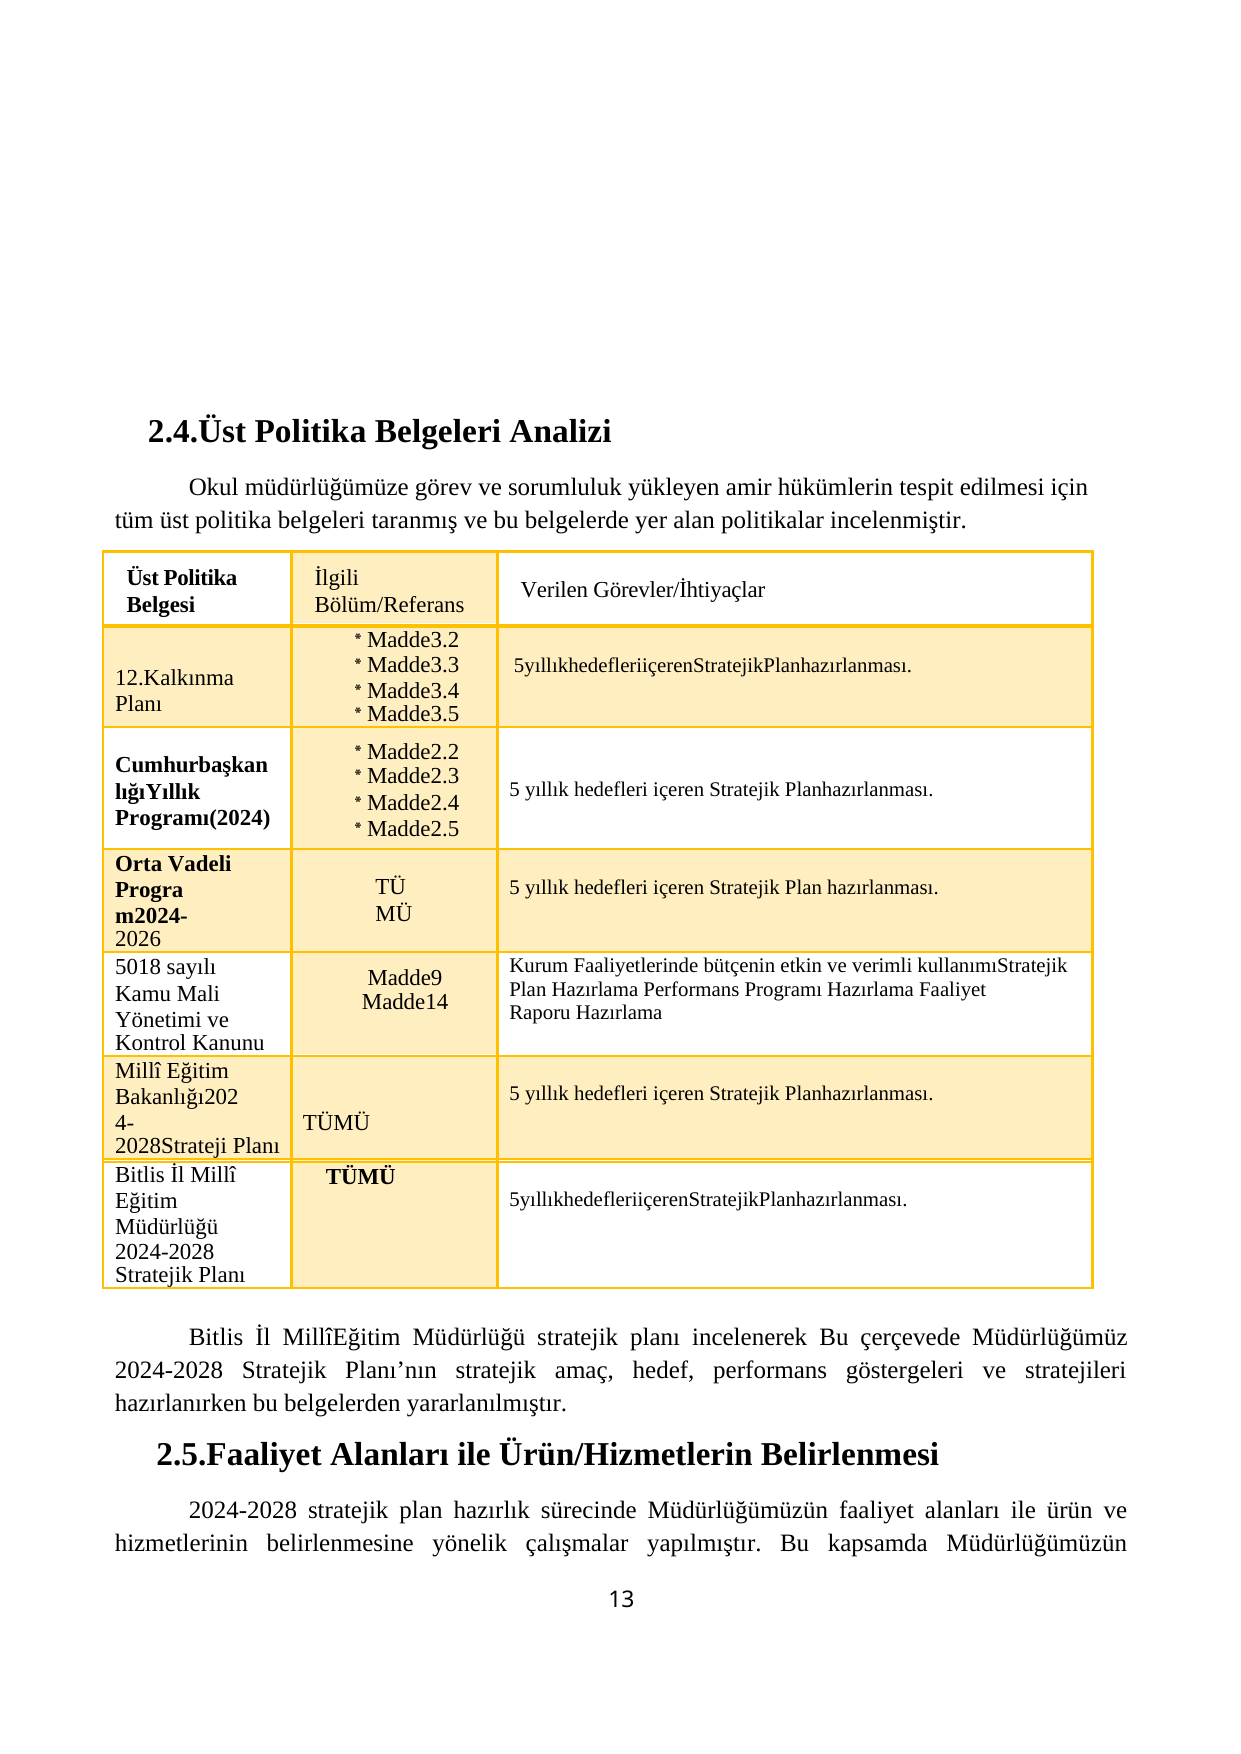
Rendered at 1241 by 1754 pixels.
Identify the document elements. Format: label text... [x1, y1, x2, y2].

table_cell Madde2.2 Madde2.3 Madde2.4 Madde2.5 [293, 728, 496, 848]
table_cell Kurum Faaliyetlerinde bütçenin etkin ve verimli kullanımıStratejik Plan Hazırlama Performans Programı Hazırlama Faaliyet Raporu Hazırlama [499, 953, 1091, 1054]
table_header İlgili Bölüm/Referans [293, 553, 496, 623]
table_cell 5yıllıkhedefleriiçerenStratejikPlanhazırlanması. [499, 1163, 1091, 1287]
text 2.4.Üst Politika Belgeleri Analizi [148, 411, 1128, 449]
table_cell 5 yıllık hedefleri içeren Stratejik Planhazırlanması. [499, 728, 1091, 848]
text Bitlis İl MillîEğitim Müdürlüğü stratejik planı incelenerek Bu çerçevede Müdürlüğümüz 2024-2028 Stratejik Planı’nın stratejik amaç, hedef, performans göstergeleri ve stratejileri hazırlanırken bu belgelerden yararlanılmıştır. [114, 1322, 1128, 1417]
table_cell Madde9 Madde14 [293, 953, 496, 1054]
table_cell 5 yıllık hedefleri içeren Stratejik Plan hazırlanması. [499, 850, 1091, 951]
table_cell CumhurbaşkanlığıYıllık Programı(2024) [104, 728, 290, 848]
table_cell 5 yıllık hedefleri içeren Stratejik Planhazırlanması. [499, 1057, 1091, 1158]
table_cell 5018 sayılı Kamu Mali Yönetimi ve Kontrol Kanunu [104, 953, 290, 1054]
table_cell 12.Kalkınma Planı [104, 628, 290, 726]
table_header Üst Politika Belgesi [104, 553, 290, 623]
table_cell Millî Eğitim Bakanlığı2024- 2028Strateji Planı [104, 1057, 290, 1158]
text Okul müdürlüğümüze görev ve sorumluluk yükleyen amir hükümlerin tespit edilmesi için tüm üst politika belgeleri taranmış ve bu belgelerde yer alan politikalar incelenmiştir. [114, 472, 1128, 534]
table_cell TÜMÜ [293, 1163, 496, 1287]
table_cell Bitlis İl Millî Eğitim Müdürlüğü 2024-2028 Stratejik Planı [104, 1163, 290, 1287]
table_cell Madde3.2 Madde3.3 Madde3.4 Madde3.5 [293, 628, 496, 726]
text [114, 1495, 1128, 1557]
table_cell Orta Vadeli Program2024- 2026 [104, 850, 290, 951]
table_header Verilen Görevler/İhtiyaçlar [499, 553, 1091, 623]
table_cell 5yıllıkhedefleriiçerenStratejikPlanhazırlanması. [499, 628, 1091, 726]
table_cell TÜMÜ [293, 1057, 496, 1158]
table_cell TÜMÜ [293, 850, 496, 951]
text 2.5.Faaliyet Alanları ile Ürün/Hizmetlerin Belirlenmesi [156, 1434, 1128, 1472]
